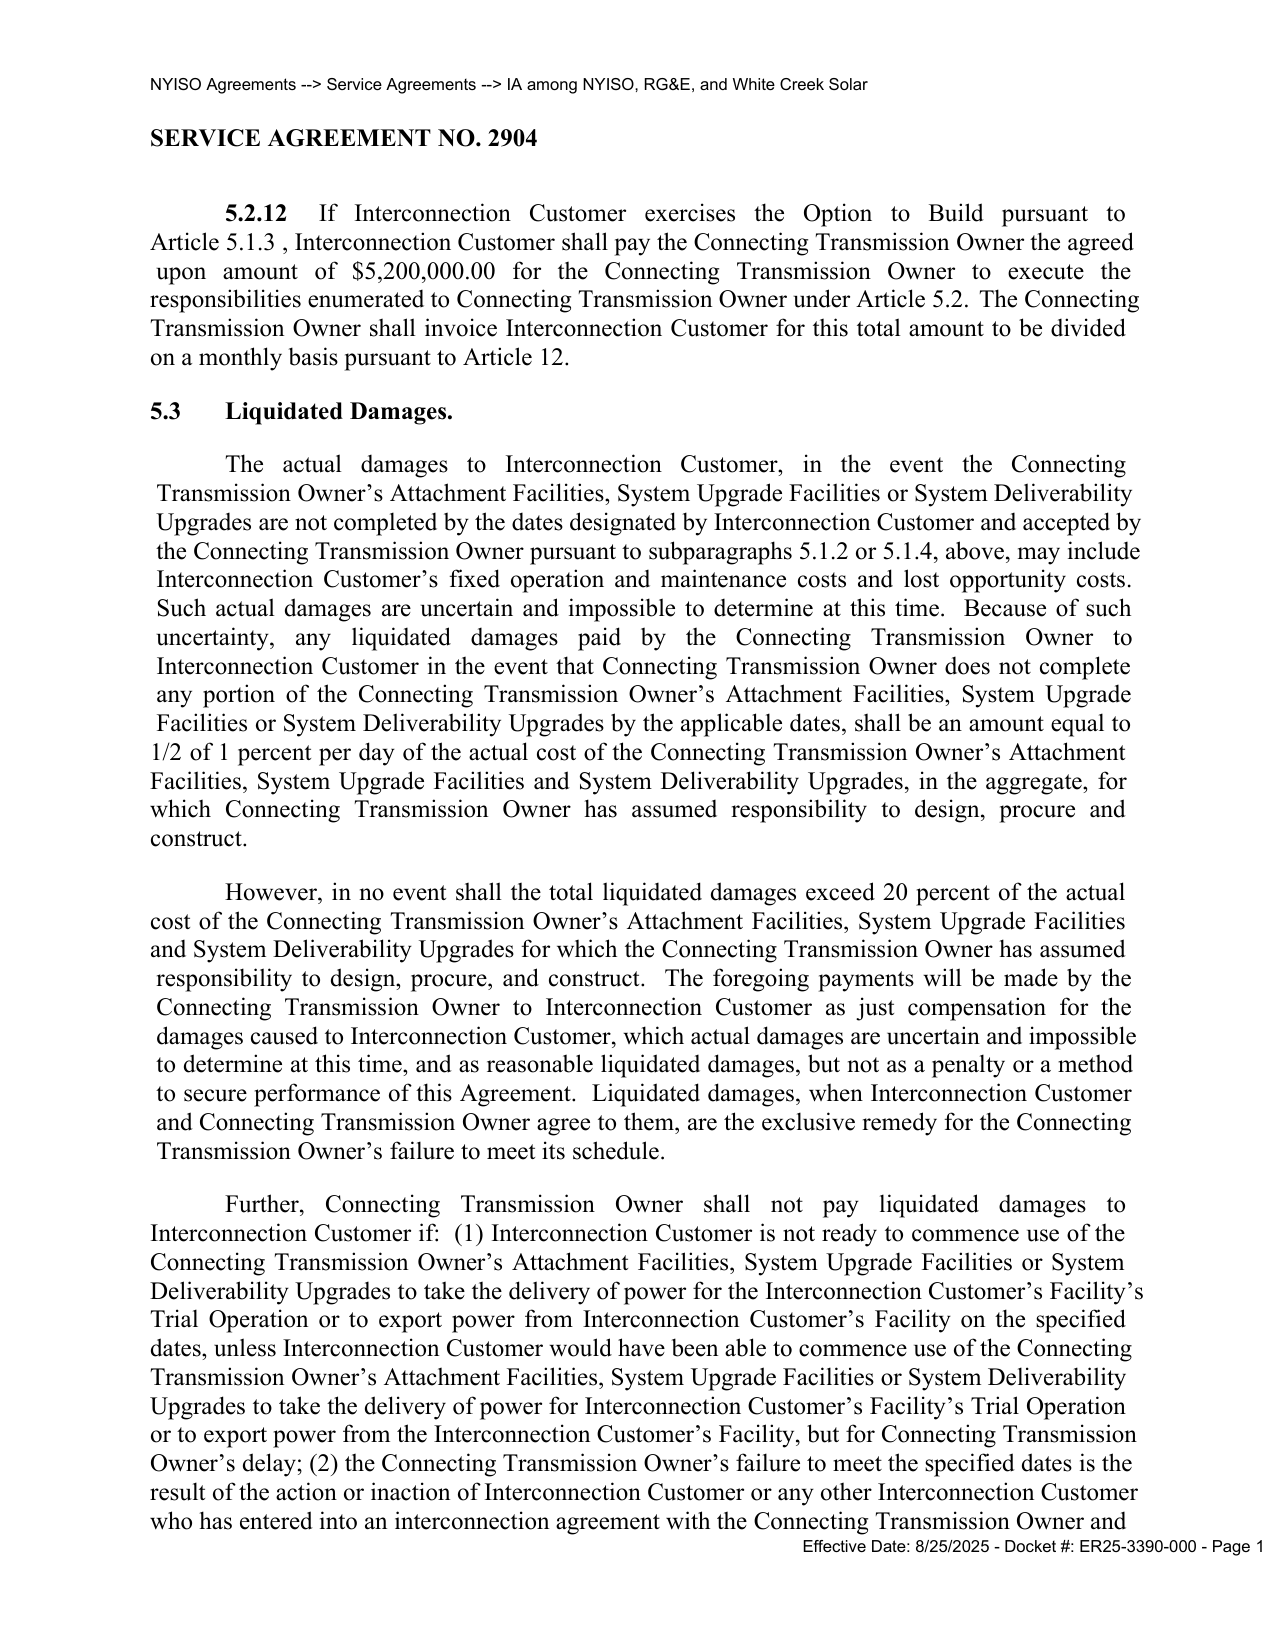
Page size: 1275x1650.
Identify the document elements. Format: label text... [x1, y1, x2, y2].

list However, in no event shall the total liquidated damages exceed 20 percent of the actual cost of the Connecting Transmission Owner’s Attachment Facilities, System Upgrade Facilities and System Deliverability Upgrades for which the Connecting Transmission Owner has assumed responsibility to design, procure, and construct. The foregoing payments will be made by the Connecting Transmission Owner to Interconnection Customer as just compensation for the damages caused to Interconnection Customer, which actual damages are uncertain and impossible to determine at this time, and as reasonable liquidated damages, but not as a penalty or a method to secure performance of this Agreement. Liquidated damages, when Interconnection Customer and Connecting Transmission Owner agree to them, are the exclusive remedy for the Connecting Transmission Owner’s failure to meet its schedule. [150, 877, 1264, 1165]
list Further, Connecting Transmission Owner shall not pay liquidated damages to Interconnection Customer if: (1) Interconnection Customer is not ready to commence use of the Connecting Transmission Owner’s Attachment Facilities, System Upgrade Facilities or System Deliverability Upgrades to take the delivery of power for the Interconnection Customer’s Facility’s Trial Operation or to export power from Interconnection Customer’s Facility on the specified dates, unless Interconnection Customer would have been able to commence use of the Connecting Transmission Owner’s Attachment Facilities, System Upgrade Facilities or System Deliverability Upgrades to take the delivery of power for Interconnection Customer’s Facility’s Trial Operation or to export power from the Interconnection Customer’s Facility, but for Connecting Transmission Owner’s delay; (2) the Connecting Transmission Owner’s failure to meet the specified dates is the result of the action or inaction of Interconnection Customer or any other Interconnection Customer who has entered into an interconnection agreement with the Connecting Transmission Owner and [150, 1190, 1264, 1535]
list SERVICE AGREEMENT NO. 2904 [150, 124, 1264, 152]
list 5.2.12 If Interconnection Customer exercises the Option to Build pursuant to Article 5.1.3 , Interconnection Customer shall pay the Connecting Transmission Owner the agreed upon amount of $5,200,000.00 for the Connecting Transmission Owner to execute the responsibilities enumerated to Connecting Transmission Owner under Article 5.2. The Connecting Transmission Owner shall invoice Interconnection Customer for this total amount to be divided on a monthly basis pursuant to Article 12. [150, 199, 1264, 371]
list The actual damages to Interconnection Customer, in the event the Connecting Transmission Owner’s Attachment Facilities, System Upgrade Facilities or System Deliverability Upgrades are not completed by the dates designated by Interconnection Customer and accepted by the Connecting Transmission Owner pursuant to subparagraphs 5.1.2 or 5.1.4, above, may include Interconnection Customer’s fixed operation and maintenance costs and lost opportunity costs. Such actual damages are uncertain and impossible to determine at this time. Because of such uncertainty, any liquidated damages paid by the Connecting Transmission Owner to Interconnection Customer in the event that Connecting Transmission Owner does not complete any portion of the Connecting Transmission Owner’s Attachment Facilities, System Upgrade Facilities or System Deliverability Upgrades by the applicable dates, shall be an amount equal to 1/2 of 1 percent per day of the actual cost of the Connecting Transmission Owner’s Attachment Facilities, System Upgrade Facilities and System Deliverability Upgrades, in the aggregate, for which Connecting Transmission Owner has assumed responsibility to design, procure and construct. [150, 450, 1264, 852]
list 5.3 Liquidated Damages. [150, 396, 1264, 425]
